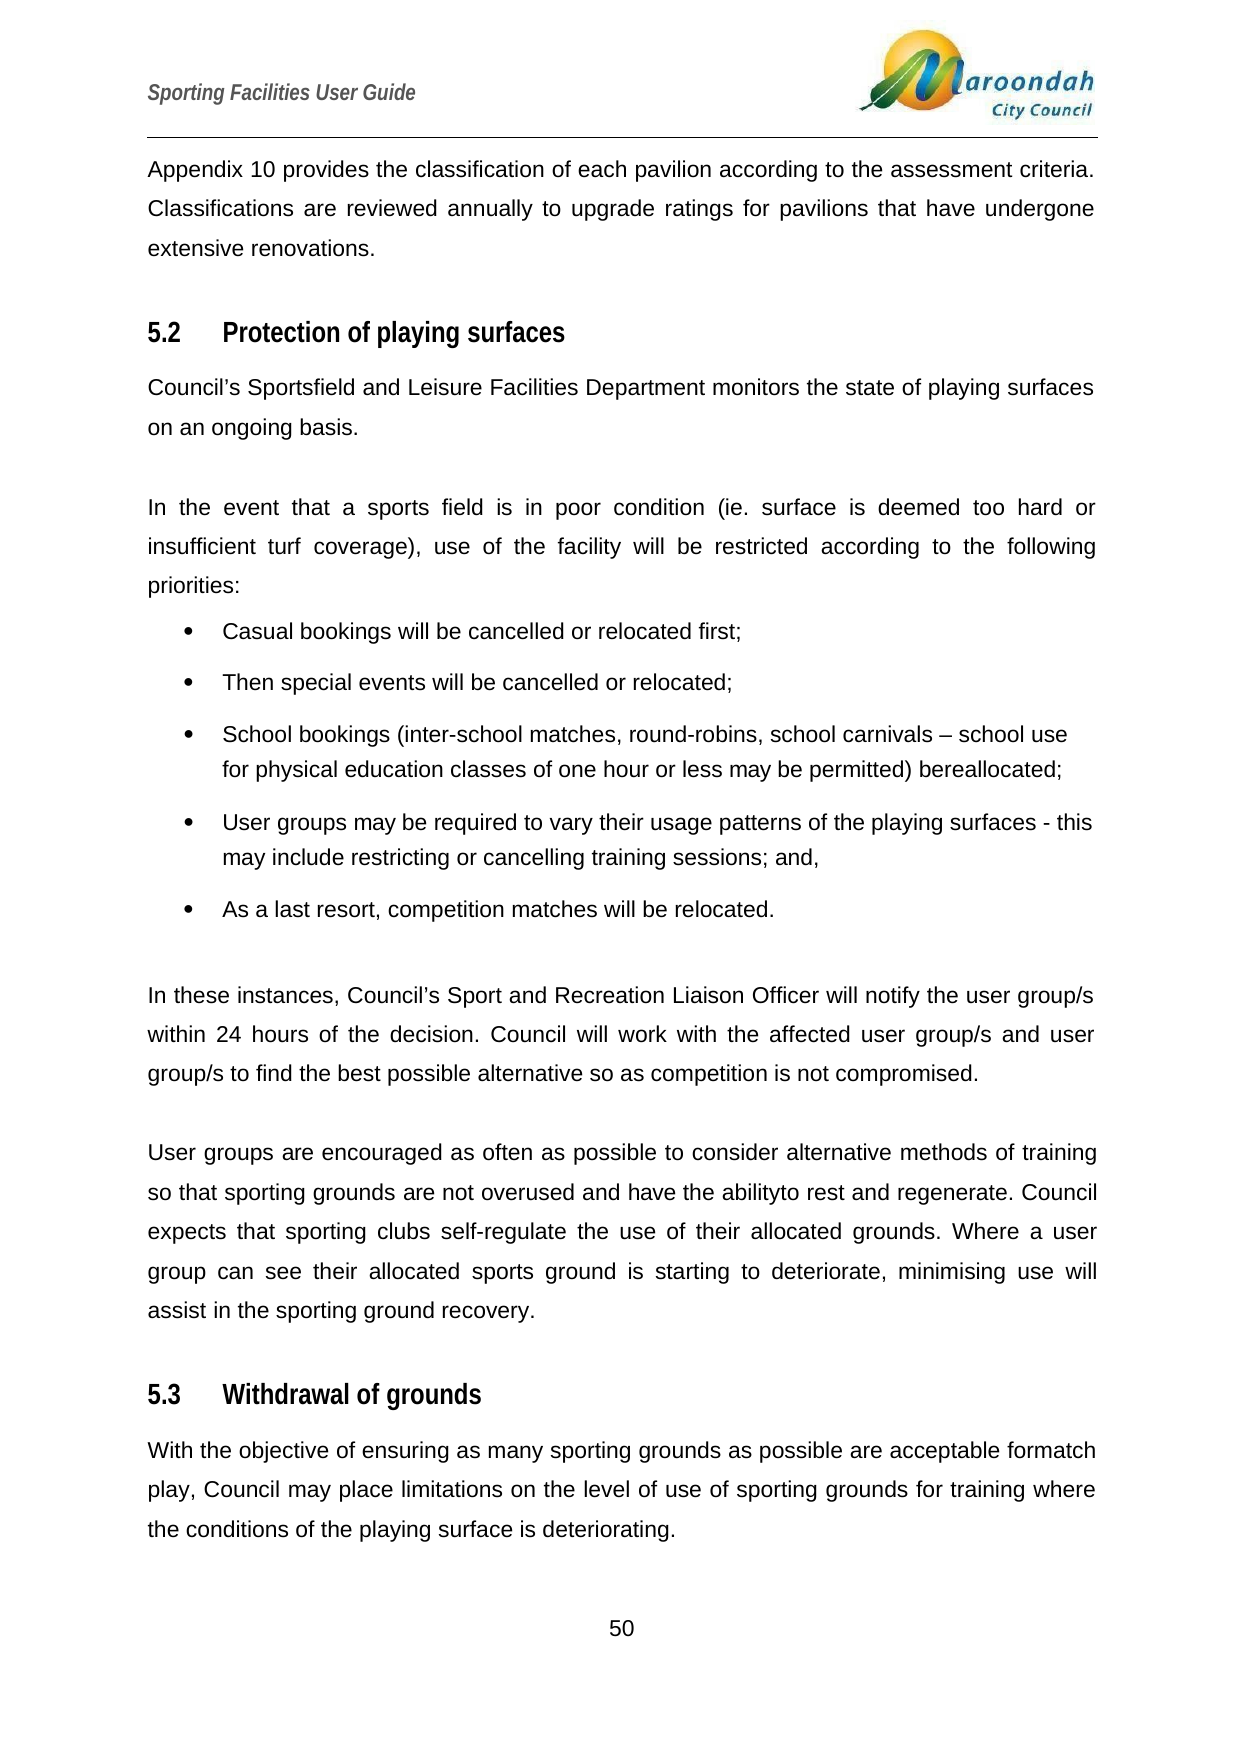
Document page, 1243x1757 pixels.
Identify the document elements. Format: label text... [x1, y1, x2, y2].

text With the objective of ensuring as many sporting grounds as possible are acceptable formatch play, Council may place limitations on the level of use of sporting grounds for training where the conditions of the playing surface is deteriorating. [147, 1437, 1098, 1542]
text In the event that a sports field is in poor condition (ie. surface is deemed too hard or insufficient turf coverage), use of the facility will be restricted according to the following priorities: [147, 493, 1096, 599]
list School bookings (inter-school matches, round-robins, school carnivals – school use for physical education classes of one hour or less may be permitted) bereallocated; [184, 721, 1087, 783]
list As a last resort, competition matches will be relocated. [184, 896, 1193, 922]
text User groups are encouraged as often as possible to consider alternative methods of training so that sporting grounds are not overused and have the abilityto rest and regenerate. Council expects that sporting clubs self-regulate the use of their allocated grounds. Where a user group can see their allocated sports ground is starting to deteriorate, minimising use will assist in the sporting ground recovery. [147, 1139, 1098, 1323]
text In these instances, Council’s Sport and Recreation Liaison Officer will notify the user group/s within 24 hours of the decision. Council will work with the affected user group/s and user group/s to find the best possible alternative so as competition is not compromised. [147, 982, 1096, 1086]
subtitle Protection of playing surfaces [147, 316, 1193, 349]
text Appendix 10 provides the classification of each pavilion according to the assessment criteria. Classifications are reviewed annually to upgrade ratings for pavilions that have undergone extensive renovations. [147, 156, 1095, 261]
list User groups may be required to vary their usage patterns of the playing surfaces - this may include restricting or cancelling training sessions; and, [184, 808, 1093, 871]
text Council’s Sportsfield and Leisure Facilities Department monitors the state of playing surfaces on an ongoing basis. [147, 374, 1095, 440]
list Then special events will be cancelled or relocated; [184, 669, 1193, 696]
picture [854, 20, 1095, 125]
list Casual bookings will be cancelled or relocated first; [184, 618, 1193, 644]
subtitle Withdrawal of grounds [147, 1377, 1193, 1411]
